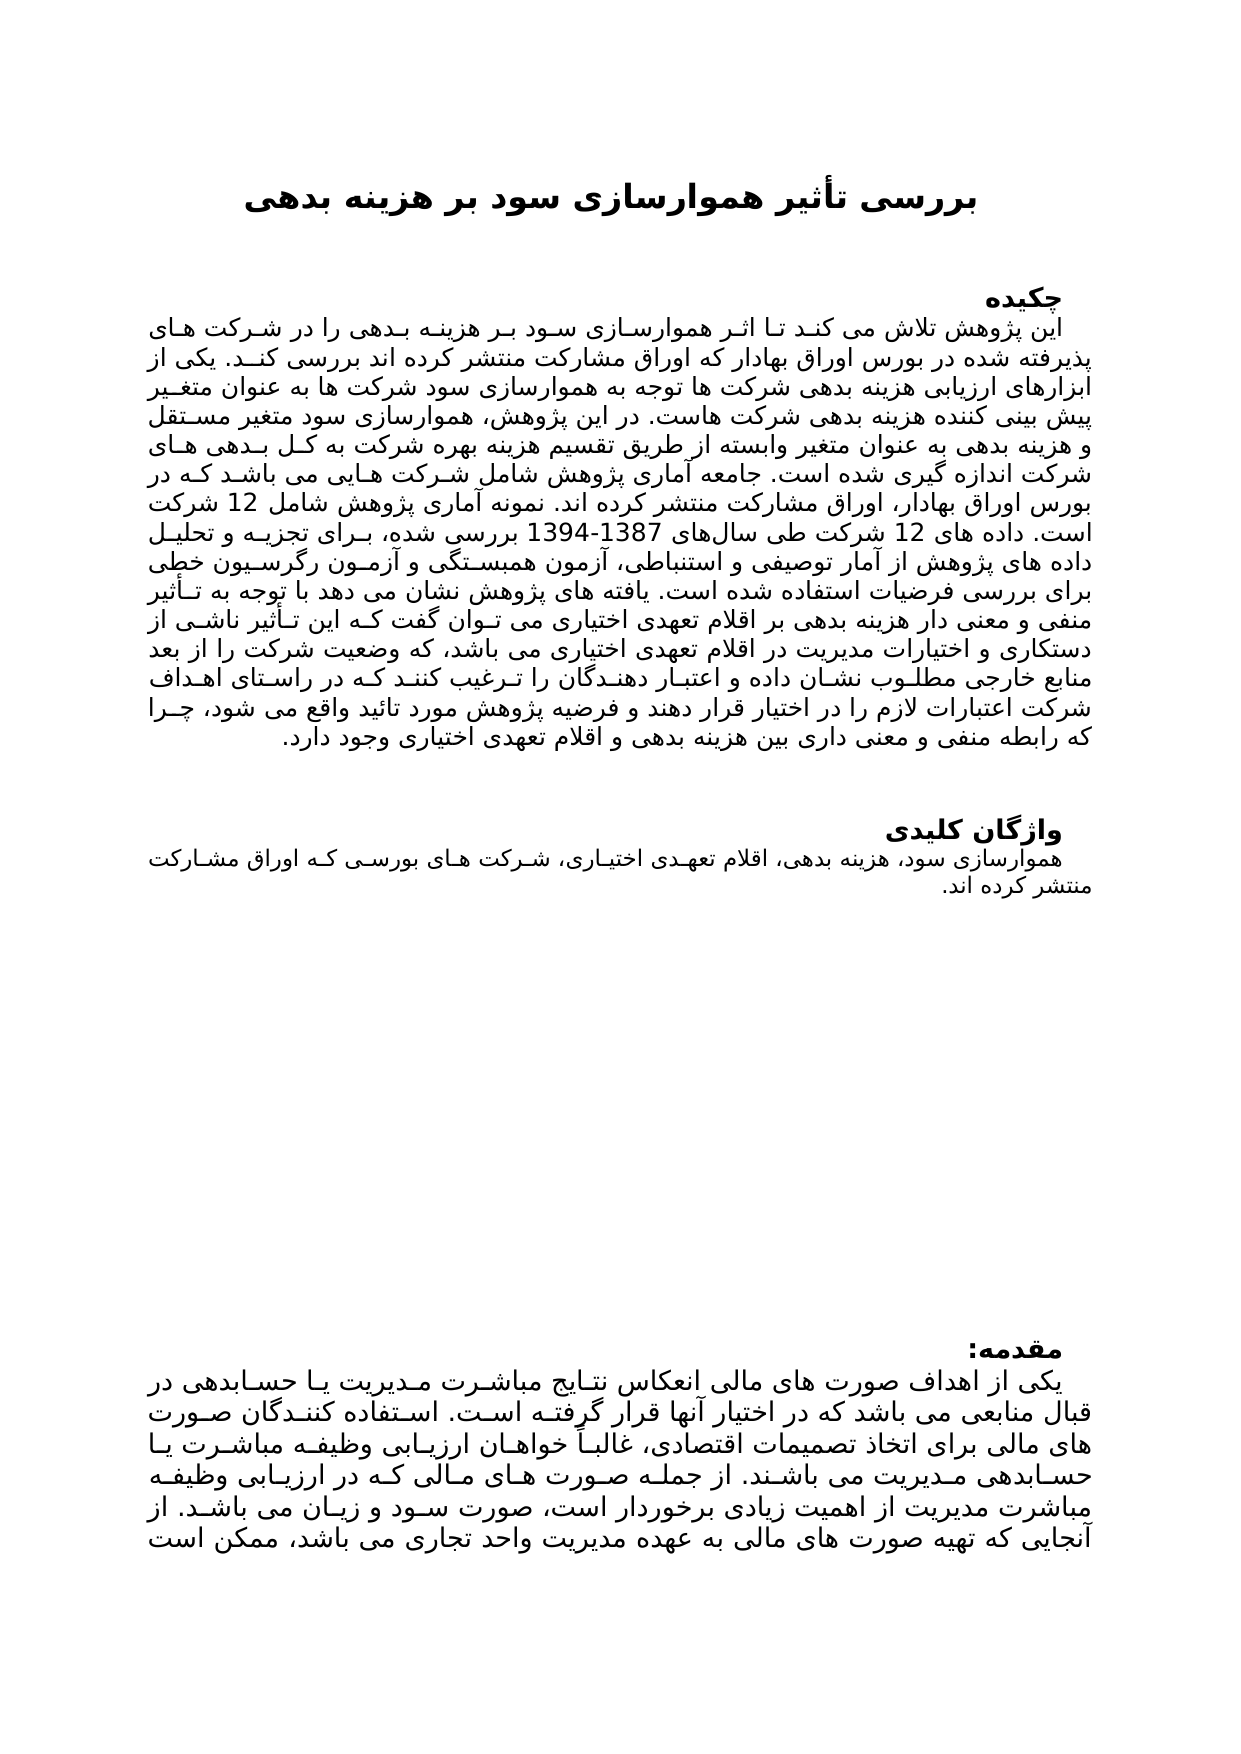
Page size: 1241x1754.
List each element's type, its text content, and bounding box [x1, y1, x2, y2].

text واژگان کلیدی [148, 814, 1092, 846]
text این پژوهش تلاش می کند تا اثر هموارسازی سود بر هزینه بدهی را در شرکت های پذیرفته شده در بورس اوراق بهادار که اوراق مشارکت منتشر کرده اند بررسی کند. یکی از ابزارهای ارزیابی هزینه بدهی شرکت ها توجه به هموارسازی سود شرکت ها به عنوان متغیر پیش بینی کننده هزینه بدهی شرکت هاست. در این پژوهش، هموارسازی سود متغیر مستقل و هزینه بدهی به عنوان متغیر وابسته از طریق تقسیم هزینه بهره شرکت به کل بدهی های شرکت اندازه گیری شده است. جامعه آماری پژوهش شامل شرکت هایی می باشد که در بورس اوراق بهادار، اوراق مشارکت منتشر کرده اند. نمونه آماری پژوهش شامل 12 شرکت است. داده های 12 شرکت طی سال‌های 1387-1394 بررسی شده، برای تجزیه و تحلیل داده های پژوهش از آمار توصیفی و استنباطی، آزمون همبستگی و آزمون رگرسیون خطی برای بررسی فرضیات استفاده شده است. یافته های پژوهش نشان می دهد با توجه به تأثیر منفی و معنی دار هزینه بدهی بر اقلام تعهدی اختیاری می توان گفت که این تأثیر ناشی از دستکاری و اختیارات مدیریت در اقلام تعهدی اختیاری می باشد، که وضعیت شرکت را از بعد منابع خارجی مطلوب نشان داده و اعتبار دهندگان را ترغیب کنند که در راستای اهداف شرکت اعتبارات لازم را در اختیار قرار دهند و فرضیه پژوهش مورد تائید واقع می شود، چرا که رابطه منفی و معنی داری بین هزینه بدهی و اقلام تعهدی اختیاری وجود دارد. [148, 314, 1092, 751]
text هموارسازی سود، هزینه بدهی، اقلام تعهدی اختیاری، شرکت های بورسی که اوراق مشارکت منتشر کرده اند. [148, 846, 1092, 899]
text بررسی تأثیر هموارسازی سود بر هزینه بدهی [148, 177, 1092, 216]
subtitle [148, 1365, 1093, 1554]
text چکیده [148, 282, 1093, 314]
text مقدمه: [148, 1333, 1093, 1365]
